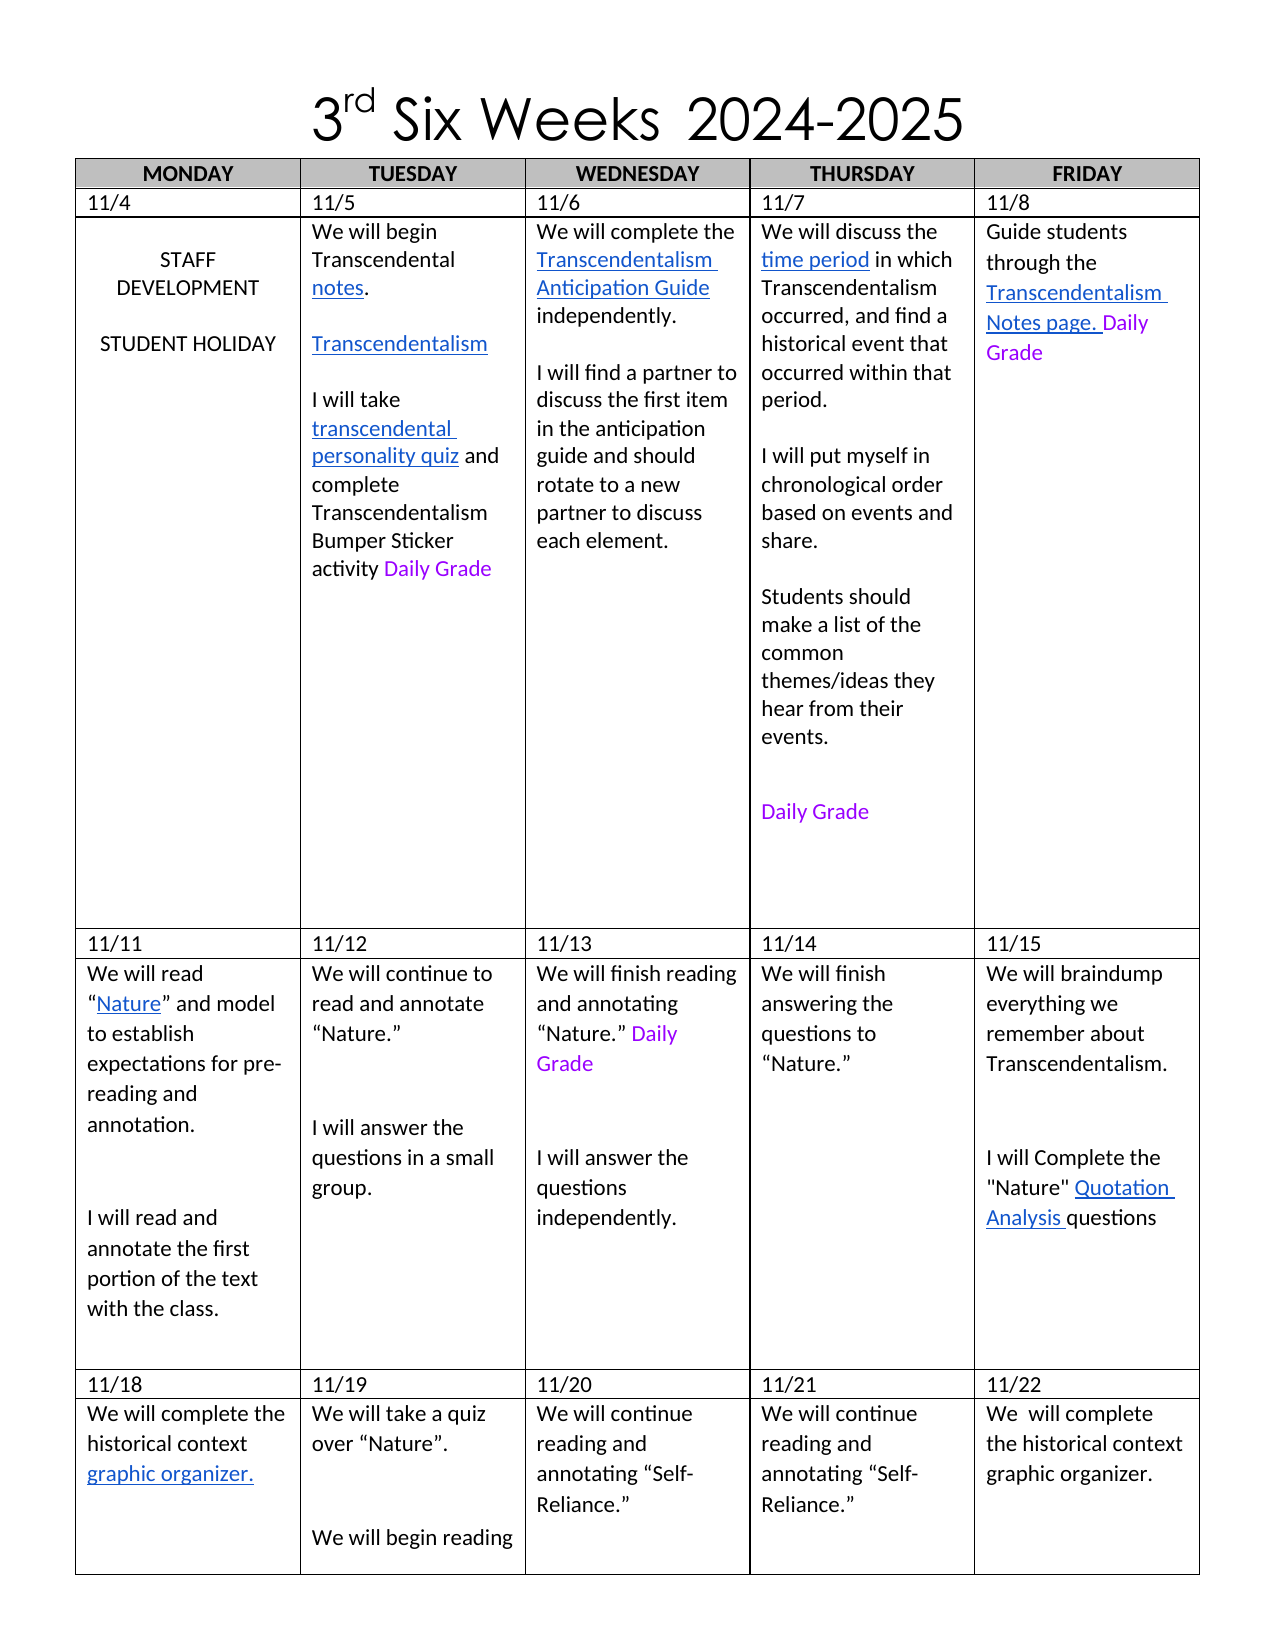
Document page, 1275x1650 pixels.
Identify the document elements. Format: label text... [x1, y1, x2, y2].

table_cell 11/6 [526, 189, 749, 216]
table_cell We will begin Transcendental notes. Transcendentalism I will take transcendental personality quiz and complete Transcendentalism Bumper Sticker activity Daily Grade [301, 218, 525, 928]
table_cell We will finish answering the questions to “Nature.” [751, 959, 974, 1369]
table_cell 11/4 [76, 189, 300, 216]
table_cell We will discuss the time period in which Transcendentalism occurred, and find a historical event that occurred within that period. I will put myself in chronological order based on events and share. Students should make a list of the common themes/ideas they hear from their events. Daily Grade [751, 218, 974, 928]
table_header TUESDAY [301, 159, 525, 187]
table_cell We will braindump everything we remember about Transcendentalism. I will Complete the "Nature" Quotation Analysis questions [975, 959, 1199, 1369]
table_header WEDNESDAY [526, 159, 749, 187]
table_cell 11/21 [751, 1370, 974, 1398]
table_cell 11/19 [301, 1370, 525, 1398]
table_cell 11/14 [751, 929, 974, 958]
table_cell 11/11 [76, 929, 300, 958]
table_header THURSDAY [751, 159, 974, 187]
table_cell 11/20 [526, 1370, 749, 1398]
table_header FRIDAY [975, 159, 1199, 187]
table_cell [975, 1399, 1199, 1574]
table_cell We will complete the Transcendentalism Anticipation Guide independently. I will find a partner to discuss the first item in the anticipation guide and should rotate to a new partner to discuss each element. [526, 218, 749, 928]
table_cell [301, 1399, 525, 1574]
table_cell Guide students through the Transcendentalism Notes page. Daily Grade [975, 218, 1199, 928]
table_cell We will finish reading and annotating “Nature.” Daily Grade I will answer the questions independently. [526, 959, 749, 1369]
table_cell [751, 1399, 974, 1574]
table_cell STAFF DEVELOPMENT STUDENT HOLIDAY [76, 218, 300, 928]
table_header MONDAY [76, 159, 300, 187]
table_cell 11/15 [975, 929, 1199, 958]
table_cell We will continue to read and annotate “Nature.” I will answer the questions in a small group. [301, 959, 525, 1369]
table_cell 11/12 [301, 929, 525, 958]
table_cell 11/5 [301, 189, 525, 216]
table_cell 11/22 [975, 1370, 1199, 1398]
table_cell 11/8 [975, 189, 1199, 216]
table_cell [76, 1399, 300, 1574]
text 3rd Six Weeks 2024-2025 [75, 75, 1200, 158]
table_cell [526, 1399, 749, 1574]
table_cell 11/18 [76, 1370, 300, 1398]
table_cell 11/13 [526, 929, 749, 958]
table_cell We will read “Nature” and model to establish expectations for pre-reading and annotation. I will read and annotate the first portion of the text with the class. [76, 959, 300, 1369]
table_cell 11/7 [751, 189, 974, 216]
